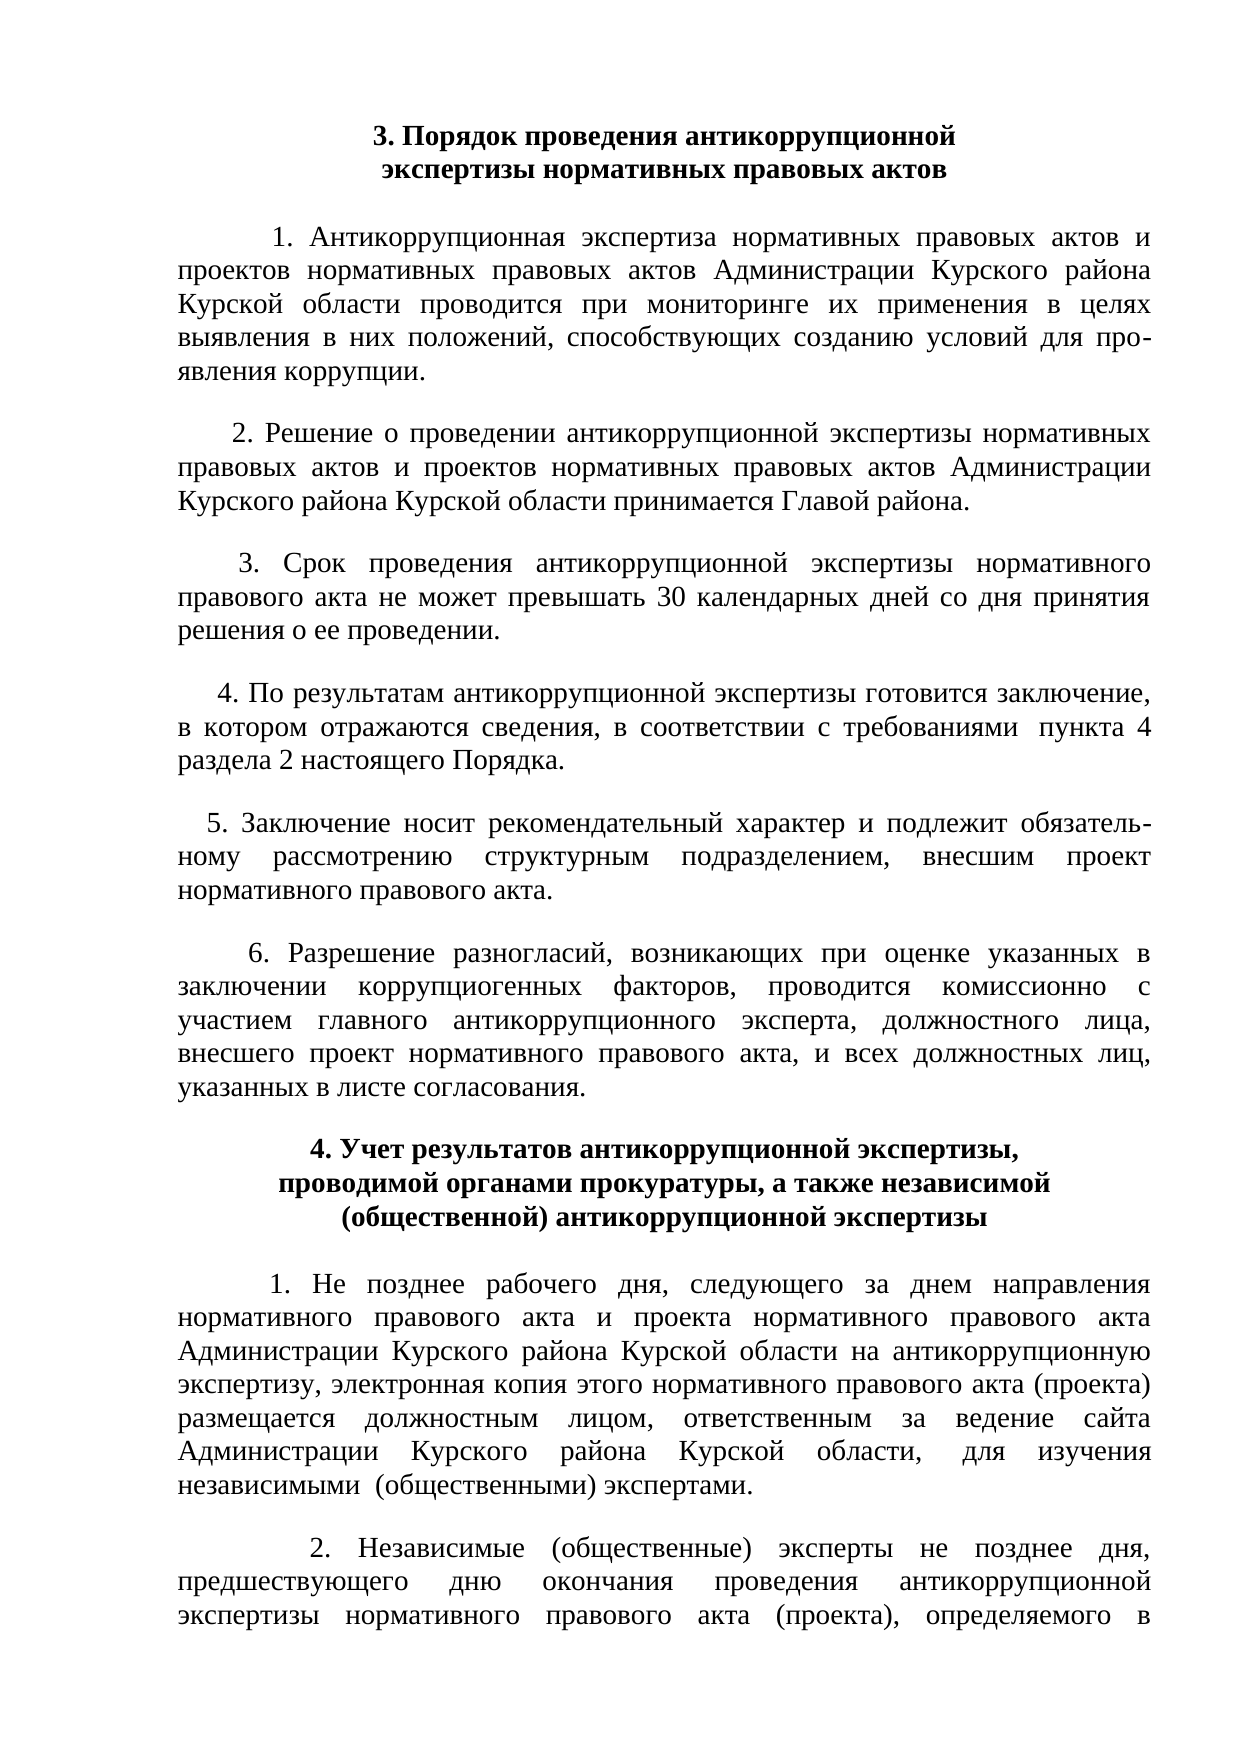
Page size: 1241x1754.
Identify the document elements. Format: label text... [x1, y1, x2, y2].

text 3. Срок проведения антикоррупционной экспертизы нормативного правового акта не может превышать 30 календарных дней со дня принятия решения о ее проведении. [177, 545, 1152, 646]
text 2. Решение о проведении антикоррупционной экспертизы нормативных правовых актов и проектов нормативных правовых актов Администрации Курского района Курской области принимается Главой района. [177, 416, 1152, 516]
text 5. Заключение носит рекомендательный характер и подлежит обязательному рассмотрению структурным подразделением, внесшим проект нормативного правового акта. [177, 805, 1152, 906]
text экспертизы нормативных правовых актов [177, 152, 1152, 185]
text 6. Разрешение разногласий, возникающих при оценке указанных в заключении коррупциогенных факторов, проводится комиссионно с участием главного антикоррупционного эксперта, должностного лица, внесшего проект нормативного правового акта, и всех должностных лиц, указанных в листе согласования. [177, 935, 1152, 1102]
text 4. По результатам антикоррупционной экспертизы готовится заключение, в котором отражаются сведения, в соответствии с требованиями пункта 4 раздела 2 настоящего Порядка. [177, 675, 1152, 776]
text (общественной) антикоррупционной экспертизы [177, 1199, 1152, 1232]
text 4. Учет результатов антикоррупционной экспертизы, [177, 1132, 1152, 1165]
text 3. Порядок проведения антикоррупционной [177, 118, 1152, 152]
text 1. Не позднее рабочего дня, следующего за днем направления нормативного правового акта и проекта нормативного правового акта Администрации Курского района Курской области на антикоррупционную экспертизу, электронная копия этого нормативного правового акта (проекта) размещается должностным лицом, ответственным за ведение сайта Администрации Курского района Курской области, для изучения независимыми (общественными) экспертами. [177, 1266, 1152, 1501]
text проводимой органами прокуратуры, а также независимой [177, 1165, 1152, 1199]
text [177, 1530, 1152, 1630]
text 1. Антикоррупционная экспертиза нормативных правовых актов и проектов нормативных правовых актов Администрации Курского района Курской области проводится при мониторинге их применения в целях выявления в них положений, способствующих созданию условий для проявления коррупции. [177, 219, 1152, 386]
